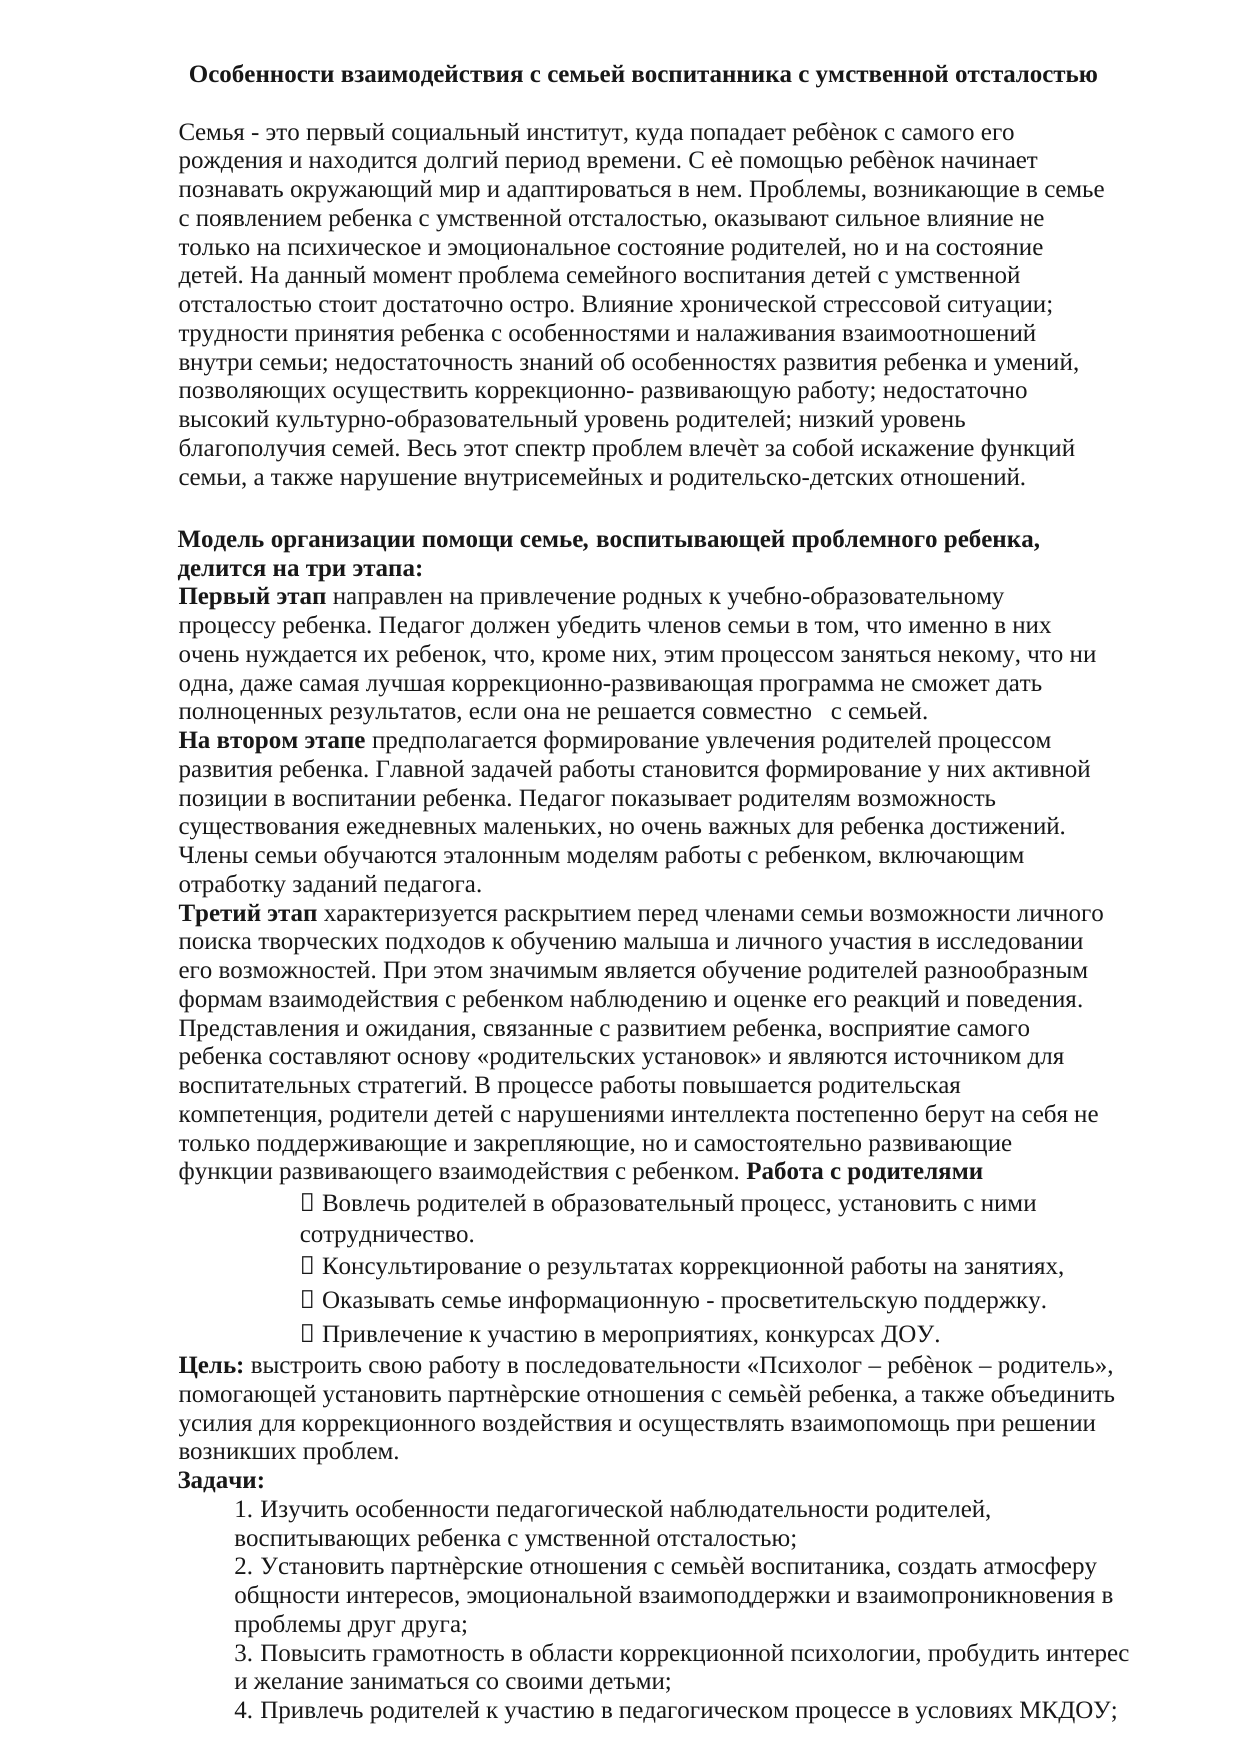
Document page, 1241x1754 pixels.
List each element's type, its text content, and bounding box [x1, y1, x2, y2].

text Модель организации помощи семье, воспитывающей проблемного ребенка, делится на три этапа: [177, 524, 1132, 581]
text На втором этапе предполагается формирование увлечения родителей процессом развития ребенка. Главной задачей работы становится формирование у них активной позиции в воспитании ребенка. Педагог показывает родителям возможность существования ежедневных маленьких, но очень важных для ребенка достижений. Члены семьи обучаются эталонным моделям работы с ребенком, включающим отработку заданий педагога. [178, 725, 1107, 898]
text Особенности взаимодействия с семьей воспитанника с умственной отсталостью [177, 59, 1167, 88]
text  Оказывать семье информационную - просветительскую поддержку. [299, 1282, 1131, 1316]
text  Консультирование о результатах коррекционной работы на занятиях, [299, 1248, 1131, 1282]
text 3. Повысить грамотность в области коррекционной психологии, пробудить интерес и желание заниматься со своими детьми; [234, 1638, 1131, 1695]
text 4. Привлечь родителей к участию в педагогическом процессе в условиях МКДОУ; [234, 1695, 1131, 1724]
text  Вовлечь родителей в образовательный процесс, установить с ними сотрудничество. [299, 1185, 1131, 1248]
text 2. Установить партнѐрские отношения с семьѐй воспитаника, создать атмосферу общности интересов, эмоциональной взаимоподдержки и взаимопроникновения в проблемы друг друга; [234, 1551, 1131, 1638]
text  Привлечение к участию в мероприятиях, конкурсах ДОУ. [299, 1316, 1131, 1350]
text Цель: выстроить свою работу в последовательности «Психолог – ребѐнок – родитель», помогающей установить партнѐрские отношения с семьѐй ребенка, а также объединить усилия для коррекционного воздействия и осуществлять взаимопомощь при решении возникших проблем. [178, 1350, 1131, 1465]
text Представления и ожидания, связанные с развитием ребенка, восприятие самого ребенка составляют основу «родительских установок» и являются источником для воспитательных стратегий. В процессе работы повышается родительская компетенция, родители детей с нарушениями интеллекта постепенно берут на себя не только поддерживающие и закрепляющие, но и самостоятельно развивающие функции развивающего взаимодействия с ребенком. Работа с родителями [178, 1013, 1107, 1185]
text Третий этап характеризуется раскрытием перед членами семьи возможности личного поиска творческих подходов к обучению малыша и личного участия в исследовании его возможностей. При этом значимым является обучение родителей разнообразным формам взаимодействия с ребенком наблюдению и оценке его реакций и поведения. [178, 898, 1106, 1013]
text Семья - это первый социальный институт, куда попадает ребѐнок с самого его рождения и находится долгий период времени. С еѐ помощью ребѐнок начинает познавать окружающий мир и адаптироваться в нем. Проблемы, возникающие в семье с появлением ребенка с умственной отсталостью, оказывают сильное влияние не только на психическое и эмоциональное состояние родителей, но и на состояние детей. На данный момент проблема семейного воспитания детей с умственной отсталостью стоит достаточно остро. Влияние хронической стрессовой ситуации; трудности принятия ребенка с особенностями и налаживания взаимоотношений внутри семьи; недостаточность знаний об особенностях развития ребенка и умений, позволяющих осуществить коррекционно- развивающую работу; недостаточно высокий культурно-образовательный уровень родителей; низкий уровень благополучия семей. Весь этот спектр проблем влечѐт за собой искажение функций семьи, а также нарушение внутрисемейных и родительско-детских отношений. [178, 117, 1107, 490]
text Первый этап направлен на привлечение родных к учебно-образовательному процессу ребенка. Педагог должен убедить членов семьи в том, что именно в них очень нуждается их ребенок, что, кроме них, этим процессом заняться некому, что ни одна, даже самая лучшая коррекционно-развивающая программа не сможет дать полноценных результатов, если она не решается совместно с семьей. [178, 581, 1107, 725]
text Задачи: [177, 1465, 1132, 1494]
text 1. Изучить особенности педагогической наблюдательности родителей, воспитывающих ребенка с умственной отсталостью; [234, 1494, 1131, 1551]
